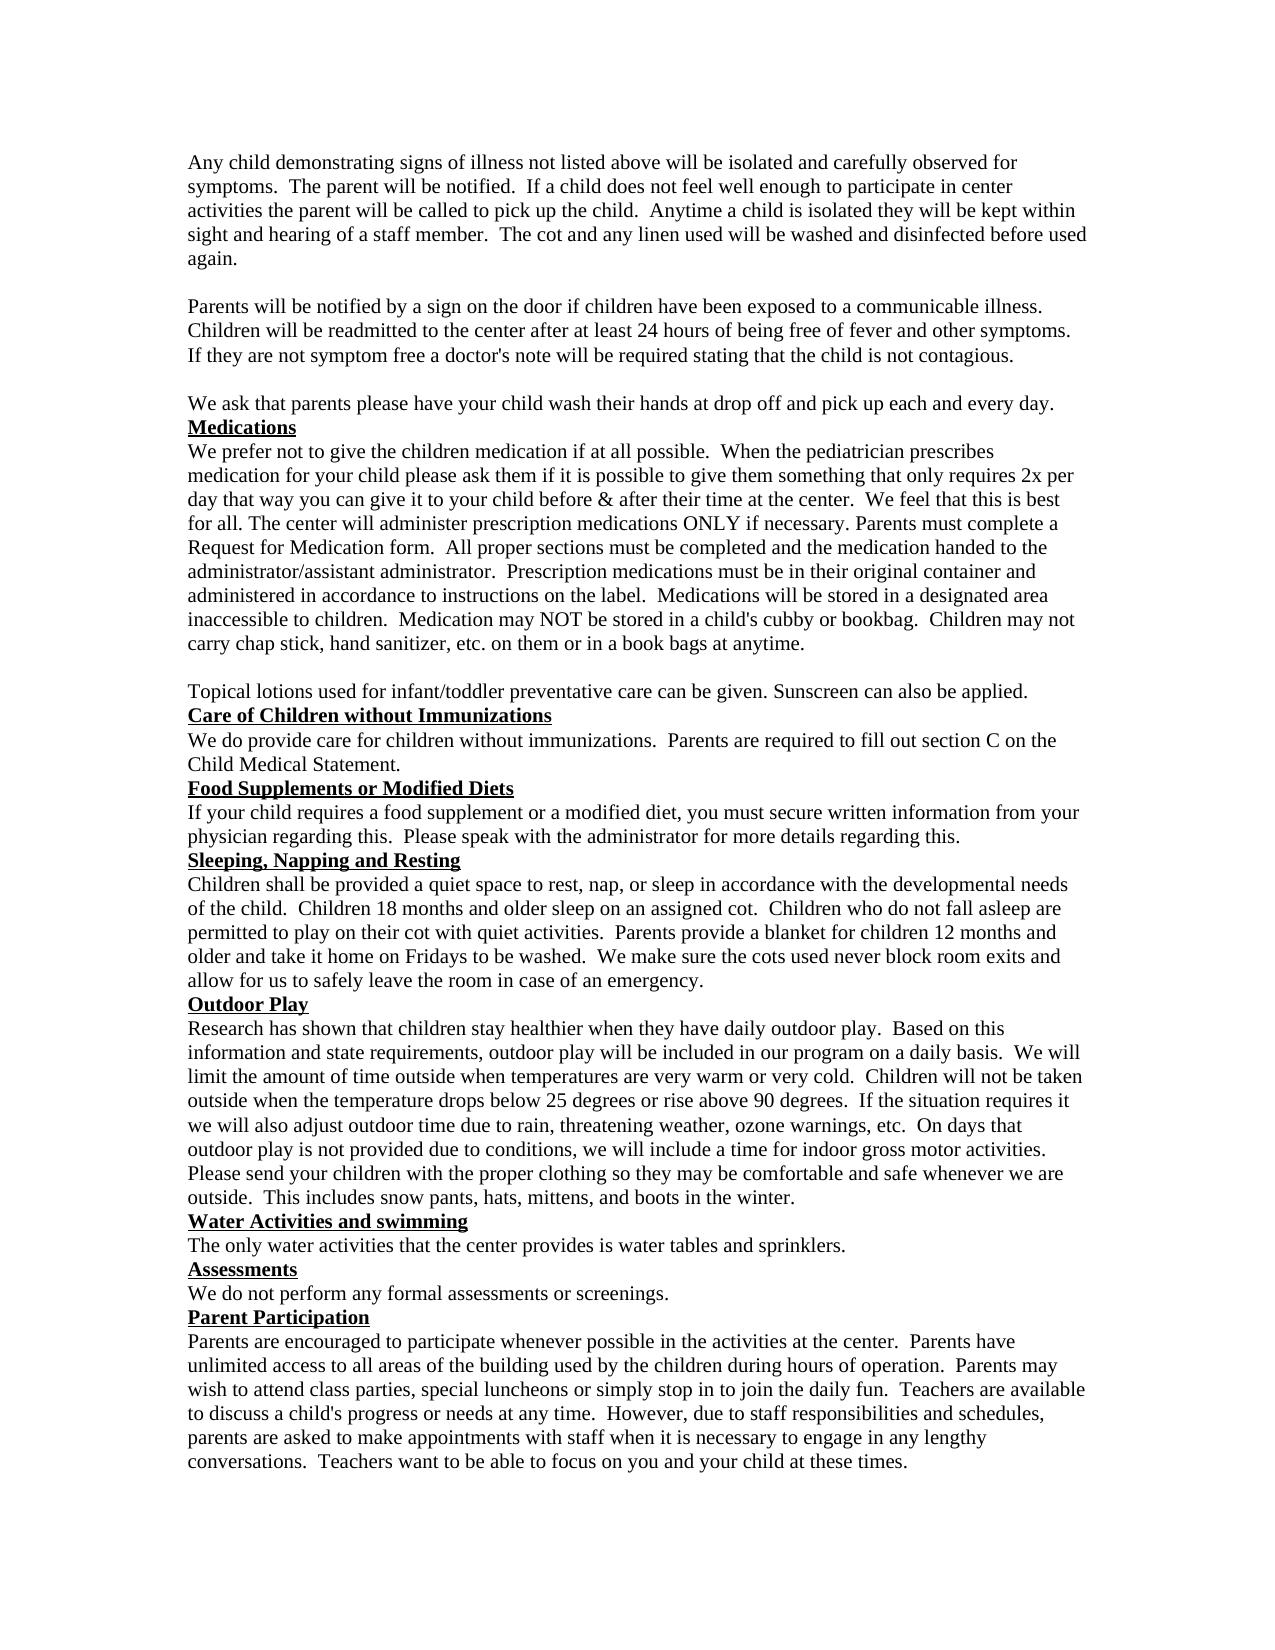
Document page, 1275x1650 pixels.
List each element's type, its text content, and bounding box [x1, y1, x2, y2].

text Care of Children without Immunizations [187, 703, 1087, 727]
text Parents are encouraged to participate whenever possible in the activities at the center. Parents have unlimited access to all areas of the building used by the children during hours of operation. Parents may wish to attend class parties, special luncheons or simply stop in to join the daily fun. Teachers are available to discuss a child's progress or needs at any time. However, due to staff responsibilities and schedules, parents are asked to make appointments with staff when it is necessary to engage in any lengthy conversations. Teachers want to be able to focus on you and your child at these times. [187, 1329, 1087, 1473]
text Parents will be notified by a sign on the door if children have been exposed to a communicable illness. Children will be readmitted to the center after at least 24 hours of being free of fever and other symptoms. If they are not symptom free a doctor's note will be required stating that the child is not contagious. [187, 294, 1087, 367]
text Parent Participation [187, 1305, 1087, 1329]
text Water Activities and swimming [187, 1209, 1087, 1233]
text Medications [187, 415, 1087, 439]
text Outdoor Play [187, 992, 1087, 1016]
text Any child demonstrating signs of illness not listed above will be isolated and carefully observed for symptoms. The parent will be notified. If a child does not feel well enough to participate in center activities the parent will be called to pick up the child. Anytime a child is isolated they will be kept within sight and hearing of a staff member. The cot and any linen used will be washed and disinfected before used again. [187, 150, 1087, 270]
text Research has shown that children stay healthier when they have daily outdoor play. Based on this information and state requirements, outdoor play will be included in our program on a daily basis. We will limit the amount of time outside when temperatures are very warm or very cold. Children will not be taken outside when the temperature drops below 25 degrees or rise above 90 degrees. If the situation requires it we will also adjust outdoor time due to rain, threatening weather, ozone warnings, etc. On days that outdoor play is not provided due to conditions, we will include a time for indoor gross motor activities. Please send your children with the proper clothing so they may be comfortable and safe whenever we are outside. This includes snow pants, hats, mittens, and boots in the winter. [187, 1016, 1087, 1209]
text We do not perform any formal assessments or screenings. [187, 1281, 1087, 1305]
text Sleeping, Napping and Resting [187, 848, 1087, 872]
text Topical lotions used for infant/toddler preventative care can be given. Sunscreen can also be applied. [187, 679, 1087, 703]
text We prefer not to give the children medication if at all possible. When the pediatrician prescribes medication for your child please ask them if it is possible to give them something that only requires 2x per day that way you can give it to your child before & after their time at the center. We feel that this is best for all. The center will administer prescription medications ONLY if necessary. Parents must complete a Request for Medication form. All proper sections must be completed and the medication handed to the administrator/assistant administrator. Prescription medications must be in their original container and administered in accordance to instructions on the label. Medications will be stored in a designated area inaccessible to children. Medication may NOT be stored in a child's cubby or bookbag. Children may not carry chap stick, hand sanitizer, etc. on them or in a book bags at anytime. [187, 439, 1087, 655]
text We ask that parents please have your child wash their hands at drop off and pick up each and every day. [187, 391, 1087, 415]
text Food Supplements or Modified Diets [187, 776, 1087, 800]
text We do provide care for children without immunizations. Parents are required to fill out section C on the Child Medical Statement. [187, 727, 1087, 776]
text Children shall be provided a quiet space to rest, nap, or sleep in accordance with the developmental needs of the child. Children 18 months and older sleep on an assigned cot. Children who do not fall asleep are permitted to play on their cot with quiet activities. Parents provide a blanket for children 12 months and older and take it home on Fridays to be washed. We make sure the cots used never block room exits and allow for us to safely leave the room in case of an emergency. [187, 872, 1087, 992]
text The only water activities that the center provides is water tables and sprinklers. [187, 1233, 1087, 1257]
text Assessments [187, 1257, 1087, 1281]
text If your child requires a food supplement or a modified diet, you must secure written information from your physician regarding this. Please speak with the administrator for more details regarding this. [187, 800, 1087, 848]
